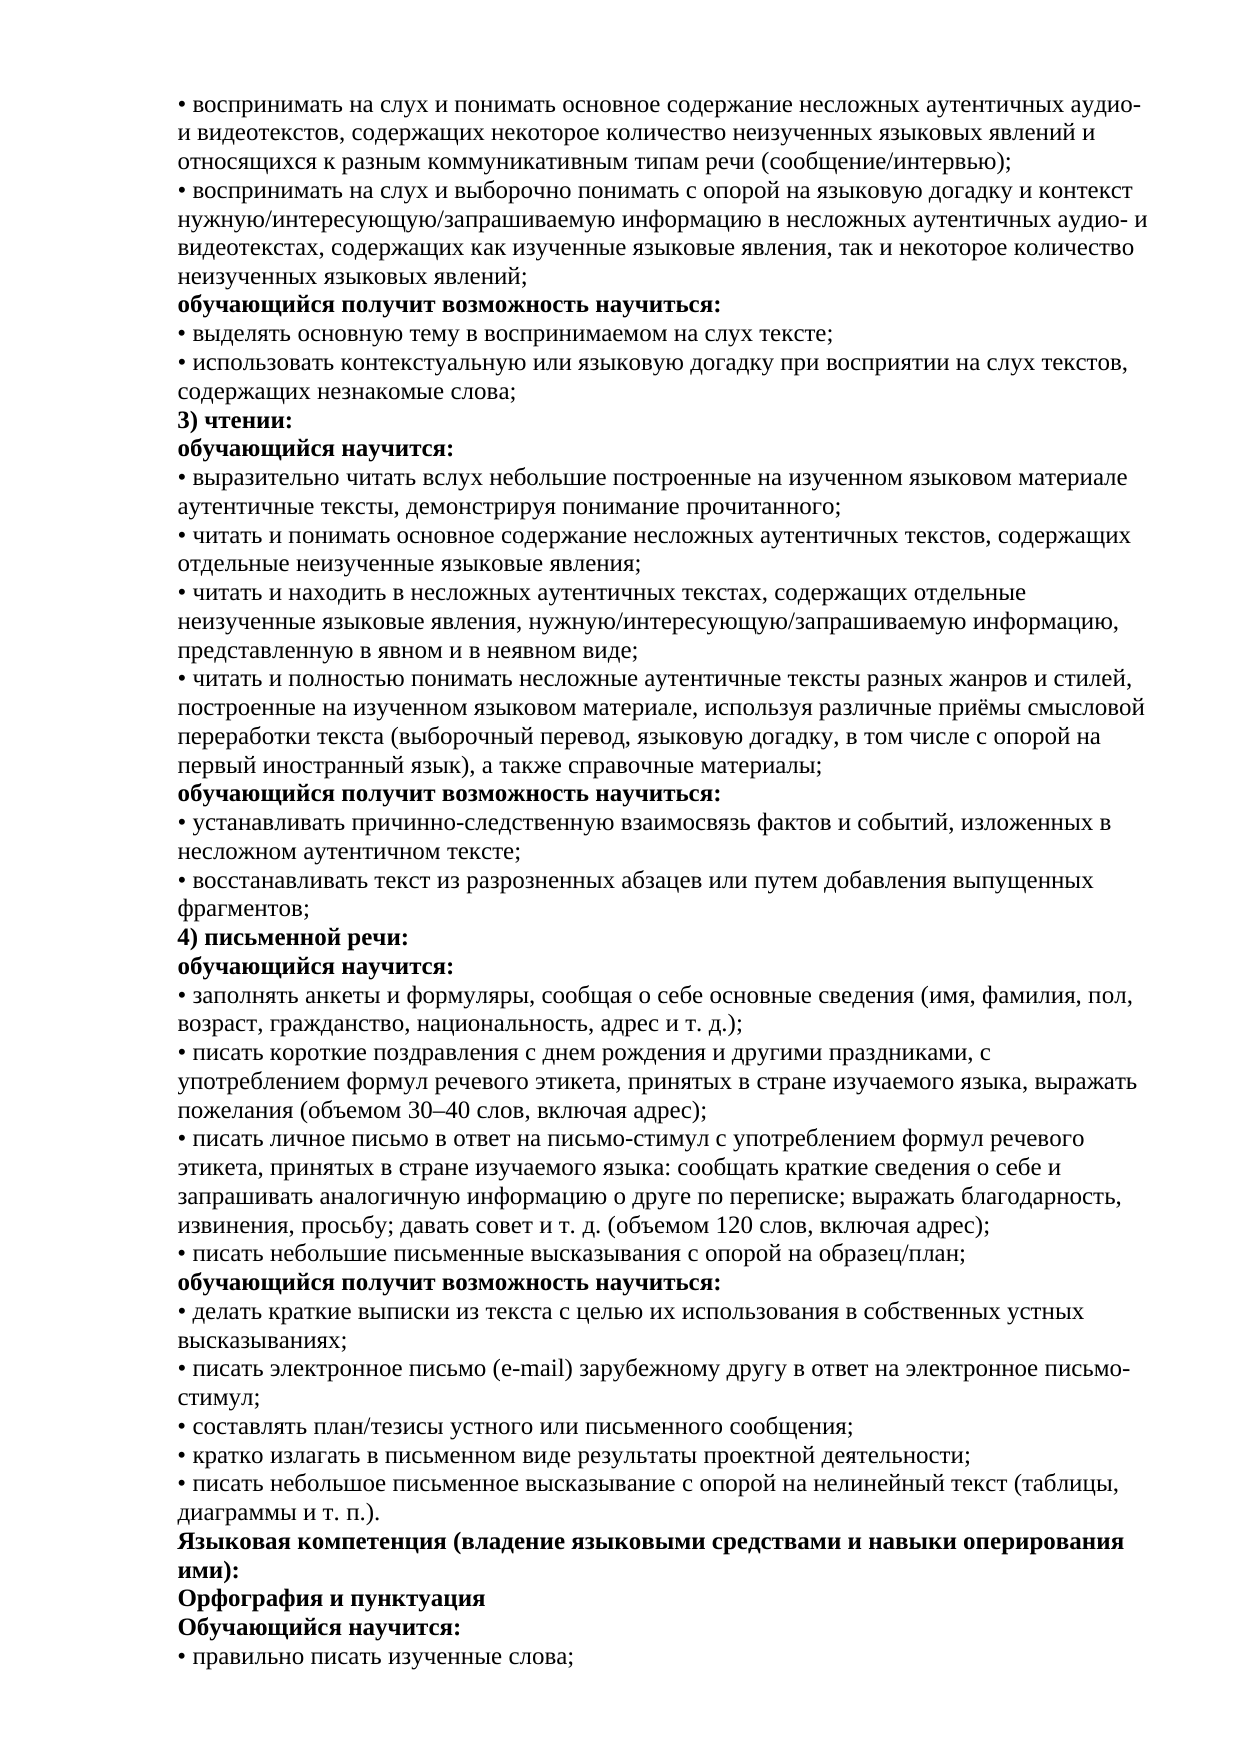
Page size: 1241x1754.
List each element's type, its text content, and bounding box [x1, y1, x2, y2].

list заполнять анкеты и формуляры, сообщая о себе основные сведения (имя, фамилия, пол, возраст, гражданство, национальность, адрес и т. д.); [177, 980, 1134, 1037]
list использовать контекстуальную или языковую догадку при восприятии на слух текстов, содержащих незнакомые слова; [177, 347, 1129, 405]
list восстанавливать текст из разрозненных абзацев или путем добавления выпущенных фрагментов; [177, 865, 1095, 922]
list писать электронное письмо (e-mail) зарубежному другу в ответ на электронное письмо- стимул; [177, 1353, 1132, 1411]
list устанавливать причинно-следственную взаимосвязь фактов и событий, изложенных в несложном аутентичном тексте; [177, 807, 1113, 865]
list составлять план/тезисы устного или письменного сообщения; [177, 1411, 1180, 1440]
subtitle обучающийся получит возможность научиться: [177, 778, 1180, 807]
list писать личное письмо в ответ на письмо-стимул с употреблением формул речевого этикета, принятых в стране изучаемого языка: сообщать краткие сведения о себе и запрашивать аналогичную информацию о друге по переписке; выражать благодарность, извинения, просьбу; давать совет и т. д. (объемом 120 слов, включая адрес); [177, 1123, 1123, 1238]
list выразительно читать вслух небольшие построенные на изученном языковом материале аутентичные тексты, демонстрируя понимание прочитанного; [177, 462, 1128, 520]
text диаграммы и т. п.). [177, 1497, 1180, 1526]
text Орфография и пунктуация Обучающийся научится: [177, 1583, 488, 1641]
list писать небольшое письменное высказывание с опорой на нелинейный текст (таблицы, [177, 1468, 1180, 1497]
text обучающийся научится: [177, 433, 1180, 462]
list читать и полностью понимать несложные аутентичные тексты разных жанров и стилей, построенные на изученном языковом материале, используя различные приёмы смысловой переработки текста (выборочный перевод, языковую догадку, в том числе с опорой на первый иностранный язык), а также справочные материалы; [177, 663, 1146, 778]
subtitle обучающийся получит возможность научиться: [177, 1267, 1180, 1296]
text обучающийся научится: [177, 951, 1180, 980]
list выделять основную тему в воспринимаемом на слух тексте; [177, 318, 1180, 347]
subtitle Языковая компетенция (владение языковыми средствами и навыки оперирования ими): [177, 1526, 1127, 1583]
list писать небольшие письменные высказывания с опорой на образец/план; [177, 1238, 1180, 1267]
list воспринимать на слух и выборочно понимать с опорой на языковую догадку и контекст нужную/интересующую/запрашиваемую информацию в несложных аутентичных аудио- и видеотекстах, содержащих как изученные языковые явления, так и некоторое количество неизученных языковых явлений; [177, 175, 1149, 290]
list правильно писать изученные слова; [177, 1641, 1180, 1670]
list делать краткие выписки из текста с целью их использования в собственных устных высказываниях; [177, 1296, 1086, 1353]
subtitle обучающийся получит возможность научиться: [177, 290, 1180, 318]
list читать и понимать основное содержание несложных аутентичных текстов, содержащих отдельные неизученные языковые явления; [177, 520, 1132, 577]
list писать короткие поздравления с днем рождения и другими праздниками, с употреблением формул речевого этикета, принятых в стране изучаемого языка, выражать пожелания (объемом 30–40 слов, включая адрес); [177, 1037, 1138, 1123]
list кратко излагать в письменном виде результаты проектной деятельности; [177, 1440, 1180, 1468]
subtitle чтении: [177, 405, 1180, 433]
list воспринимать на слух и понимать основное содержание несложных аутентичных аудио- и видеотекстов, содержащих некоторое количество неизученных языковых явлений и относящихся к разным коммуникативным типам речи (сообщение/интервью); [177, 89, 1143, 175]
subtitle письменной речи: [177, 922, 1180, 951]
list читать и находить в несложных аутентичных текстах, содержащих отдельные неизученные языковые явления, нужную/интересующую/запрашиваемую информацию, представленную в явном и в неявном виде; [177, 577, 1121, 663]
